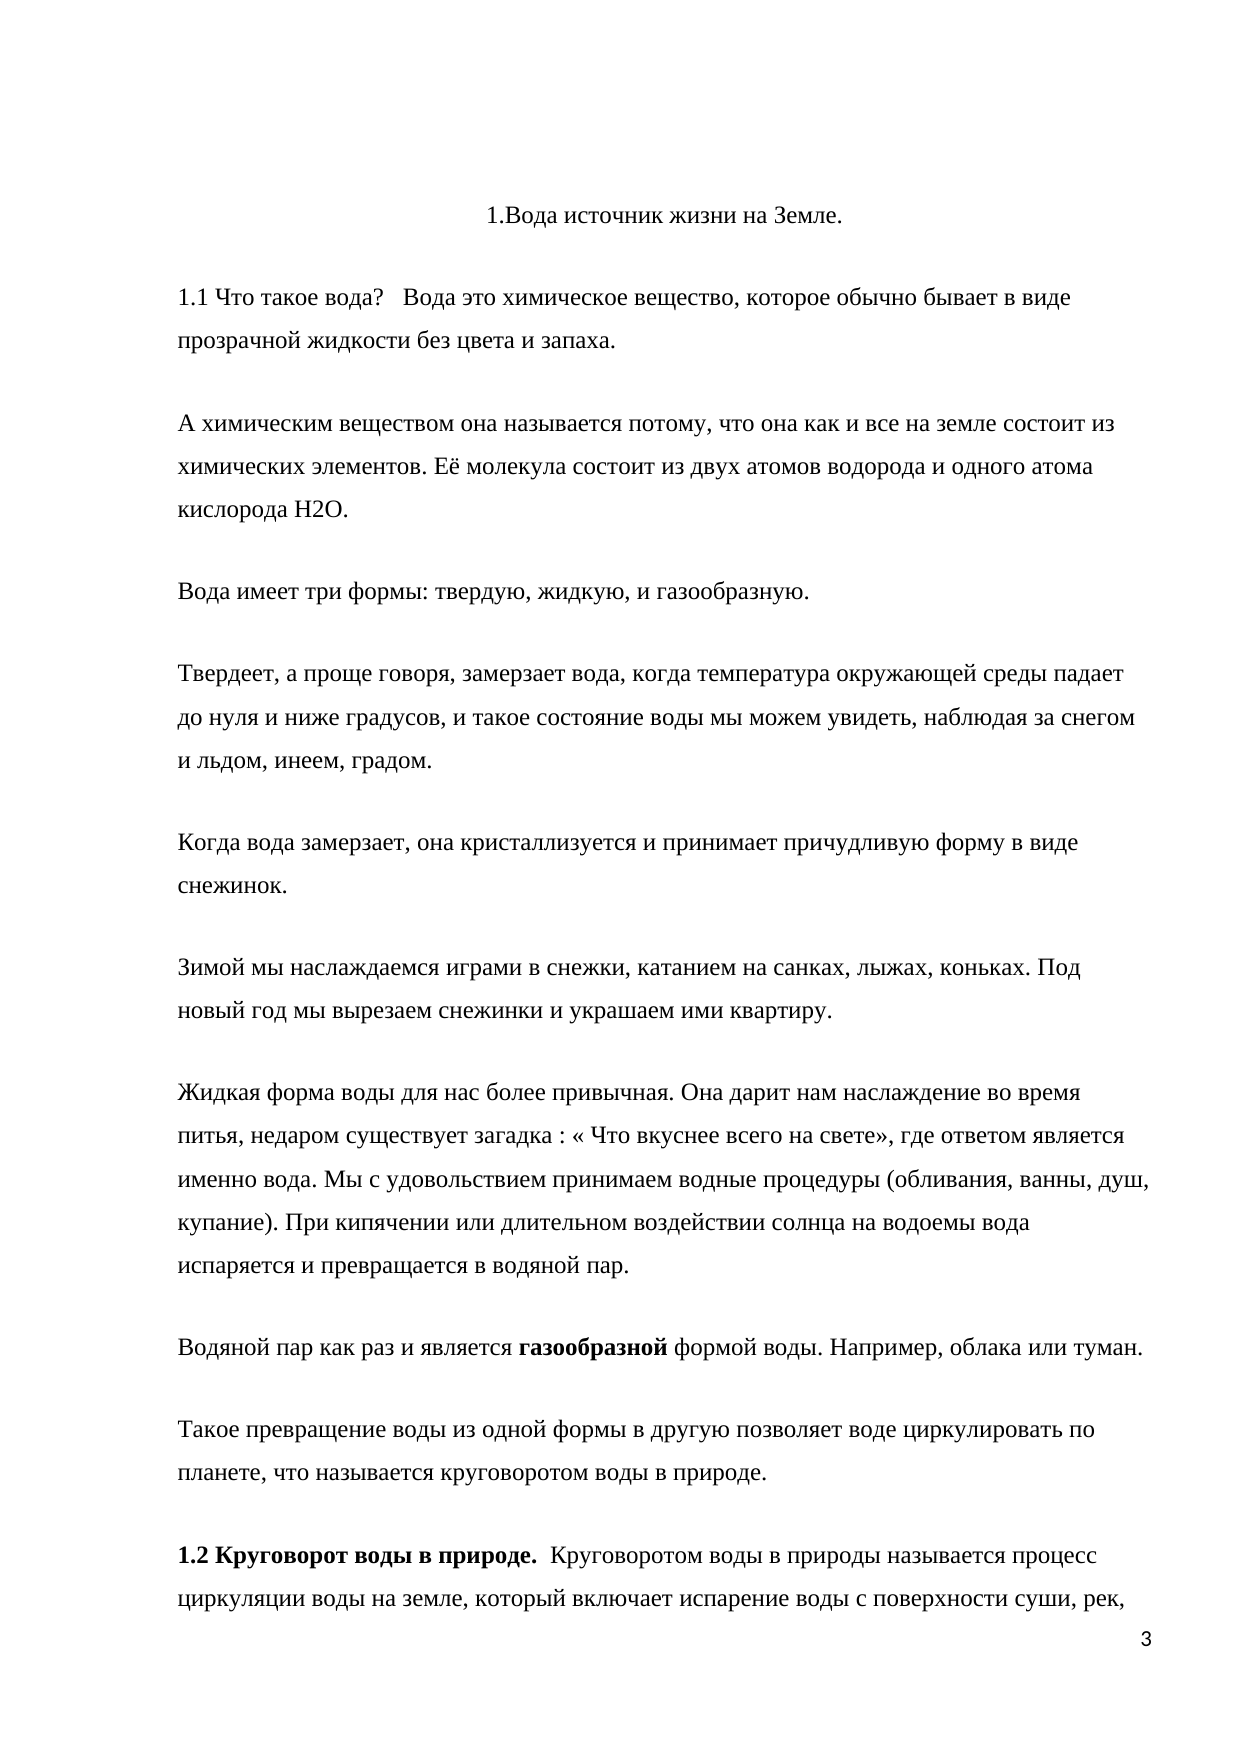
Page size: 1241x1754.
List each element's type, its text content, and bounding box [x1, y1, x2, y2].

text Вода имеет три формы: твердую, жидкую, и газообразную. [177, 576, 1152, 605]
text 1.Вода источник жизни на Земле. [177, 200, 1152, 229]
text Такое превращение воды из одной формы в другую позволяет воде циркулировать по планете, что называется круговоротом воды в природе. [177, 1414, 1152, 1486]
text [177, 1540, 1152, 1612]
text Водяной пар как раз и является газообразной формой воды. Например, облака или туман. [177, 1332, 1152, 1361]
text А химическим веществом она называется потому, что она как и все на земле состоит из химических элементов. Её молекула состоит из двух атомов водорода и одного атома кислорода Н2O. [177, 408, 1152, 523]
text Зимой мы наслаждаемся играми в снежки, катанием на санках, лыжах, коньках. Под новый год мы вырезаем снежинки и украшаем ими квартиру. [177, 952, 1152, 1024]
text Твердеет, а проще говоря, замерзает вода, когда температура окружающей среды падает до нуля и ниже градусов, и такое состояние воды мы можем увидеть, наблюдая за снегом и льдом, инеем, градом. [177, 658, 1152, 773]
text Жидкая форма воды для нас более привычная. Она дарит нам наслаждение во время питья, недаром существует загадка : « Что вкуснее всего на свете», где ответом является именно вода. Мы с удовольствием принимаем водные процедуры (обливания, ванны, душ, купание). При кипячении или длительном воздействии солнца на водоемы вода испаряется и превращается в водяной пар. [177, 1077, 1152, 1279]
text Когда вода замерзает, она кристаллизуется и принимает причудливую форму в виде снежинок. [177, 827, 1152, 899]
text 1.1 Что такое вода? Вода это химическое вещество, которое обычно бывает в виде прозрачной жидкости без цвета и запаха. [177, 282, 1152, 354]
